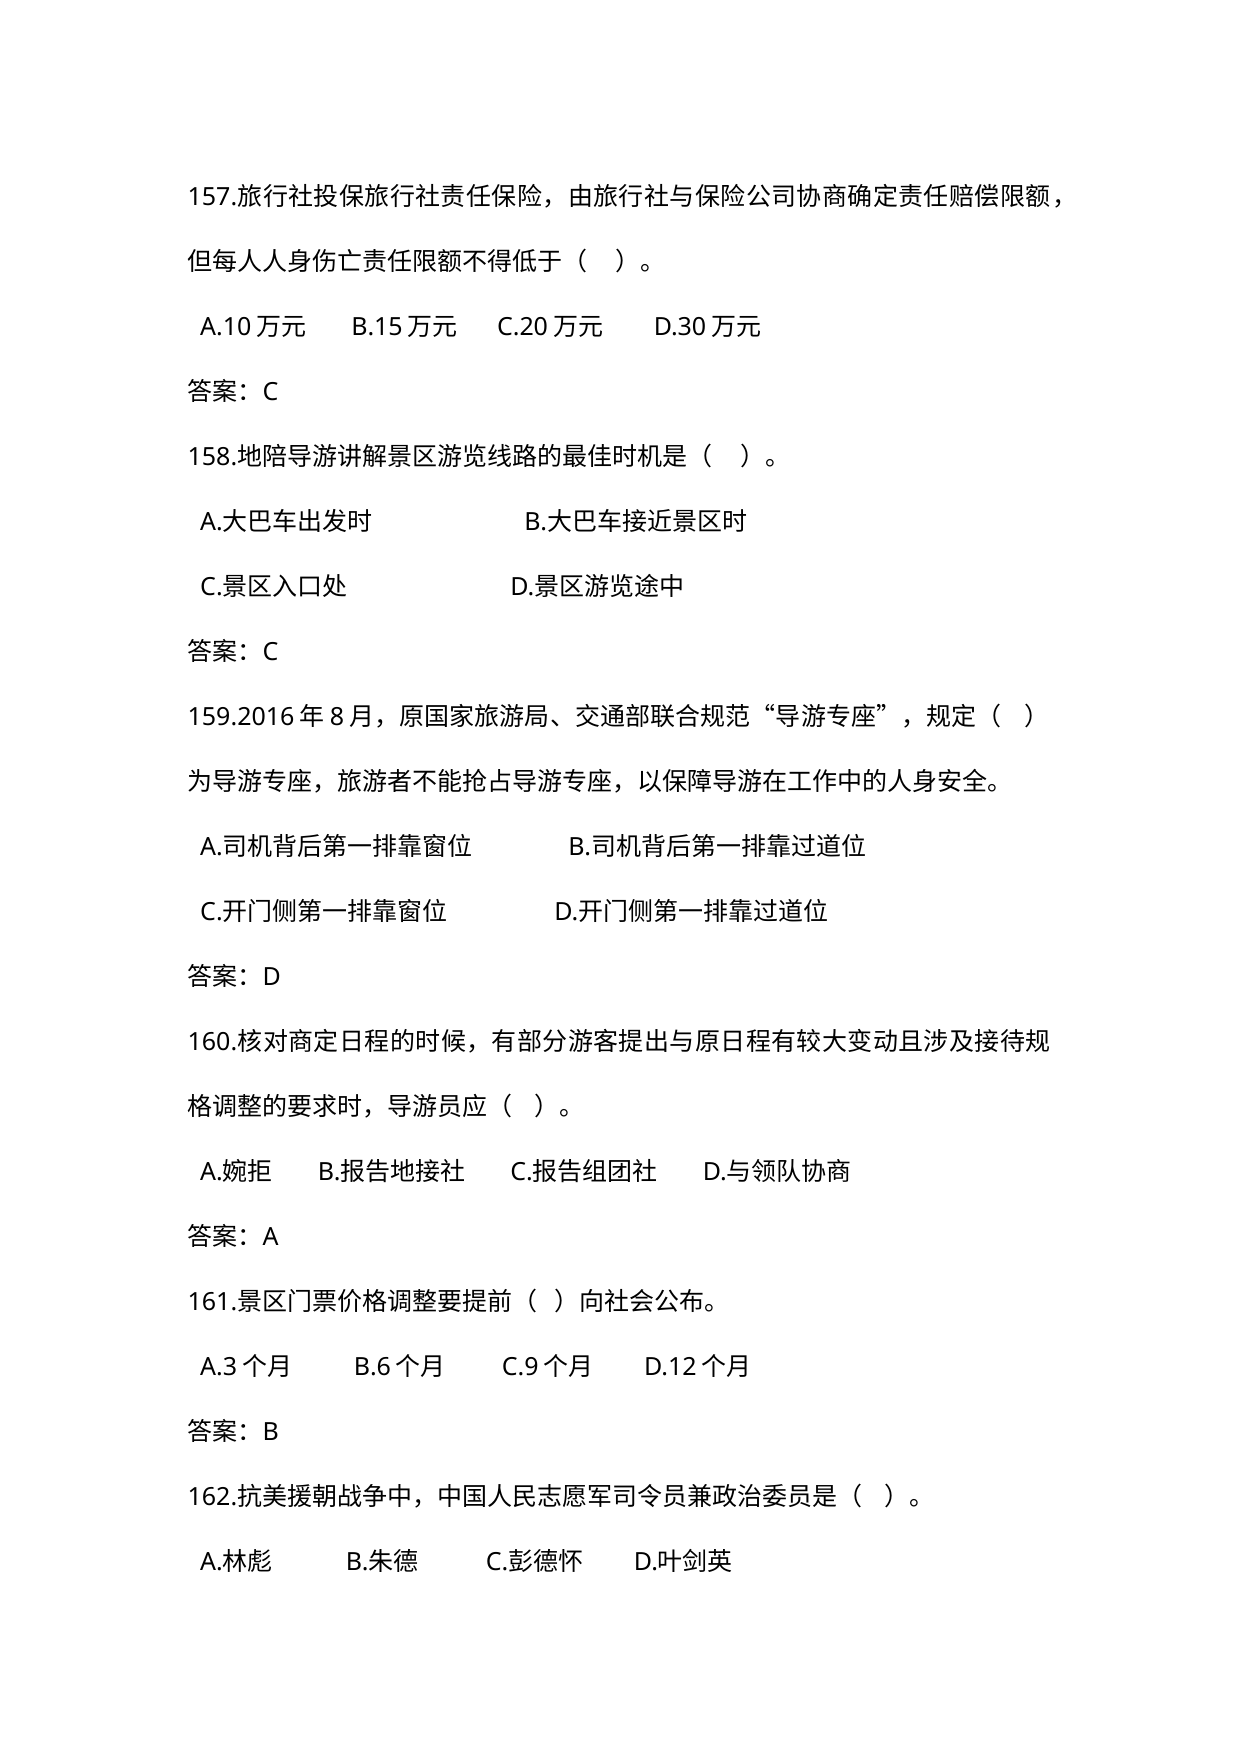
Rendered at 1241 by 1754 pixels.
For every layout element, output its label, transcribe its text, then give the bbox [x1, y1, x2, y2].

text 159.2016年8月，原国家旅游局、交通部联合规范“导游专座”，规定（ ）为导游专座，旅游者不能抢占导游专座，以保障导游在工作中的人身安全。 [187, 682, 1053, 812]
text A.3个月 B.6个月 C.9个月 D.12个月 [187, 1332, 1053, 1397]
text 161.景区门票价格调整要提前（ ）向社会公布。 [187, 1267, 1053, 1332]
text A.林彪 B.朱德 C.彭德怀 D.叶剑英 [187, 1527, 1053, 1592]
text C.开门侧第一排靠窗位 D.开门侧第一排靠过道位 [187, 877, 1053, 942]
text C.景区入口处 D.景区游览途中 [187, 552, 1053, 617]
text 答案：C [187, 357, 1053, 422]
text 答案：B [187, 1397, 1053, 1462]
text 答案：D [187, 942, 1053, 1007]
text 158.地陪导游讲解景区游览线路的最佳时机是（ ）。 [187, 422, 1053, 487]
text A.大巴车出发时 B.大巴车接近景区时 [187, 487, 1053, 552]
text A.婉拒 B.报告地接社 C.报告组团社 D.与领队协商 [187, 1137, 1053, 1202]
text 答案：A [187, 1202, 1053, 1267]
text 157.旅行社投保旅行社责任保险，由旅行社与保险公司协商确定责任赔偿限额，但每人人身伤亡责任限额不得低于（ ）。 [187, 162, 1053, 292]
text A.司机背后第一排靠窗位 B.司机背后第一排靠过道位 [187, 812, 1053, 877]
text 162.抗美援朝战争中，中国人民志愿军司令员兼政治委员是（ ）。 [187, 1462, 1053, 1527]
text A.10万元 B.15万元 C.20万元 D.30万元 [187, 292, 1053, 357]
text 160.核对商定日程的时候，有部分游客提出与原日程有较大变动且涉及接待规格调整的要求时，导游员应（ ）。 [187, 1007, 1053, 1137]
text 答案：C [187, 617, 1053, 682]
